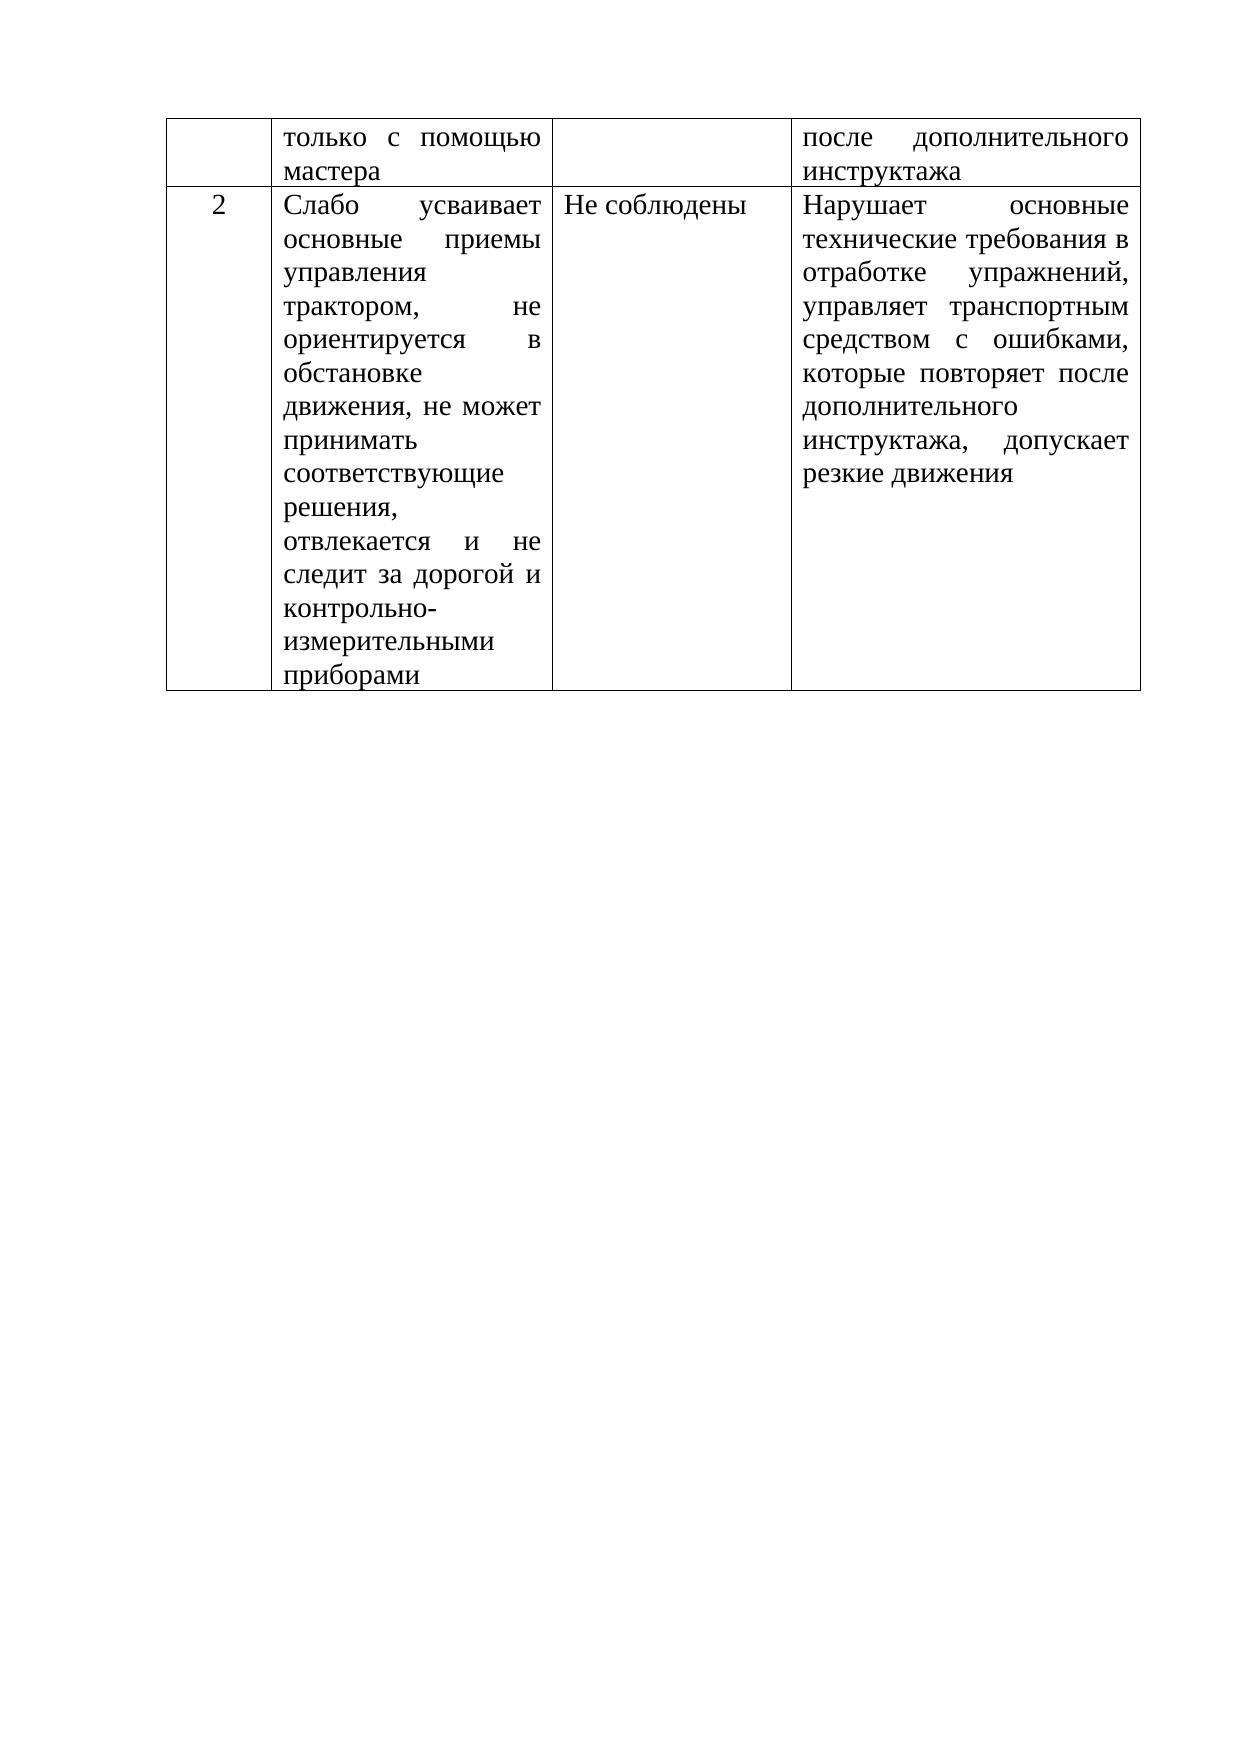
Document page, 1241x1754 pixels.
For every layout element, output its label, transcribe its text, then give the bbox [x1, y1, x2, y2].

table_cell 2 [167, 187, 271, 690]
table_cell Слабо усваивает основные приемы управления трактором, не ориентируется в обстановке движения, не может принимать соответствующие решения, отвлекается и не следит за дорогой и контрольно-измерительными приборами [272, 187, 552, 690]
table_cell Не соблюдены [553, 187, 791, 690]
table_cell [553, 119, 791, 186]
table_cell 3 [167, 119, 271, 186]
table_cell Нарушает основные технические требования в отработке упражнений, управляет транспортным средством с ошибками, которые повторяет после дополнительного инструктажа, допускает резкие движения [792, 187, 1140, 690]
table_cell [792, 119, 1140, 186]
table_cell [272, 119, 552, 186]
